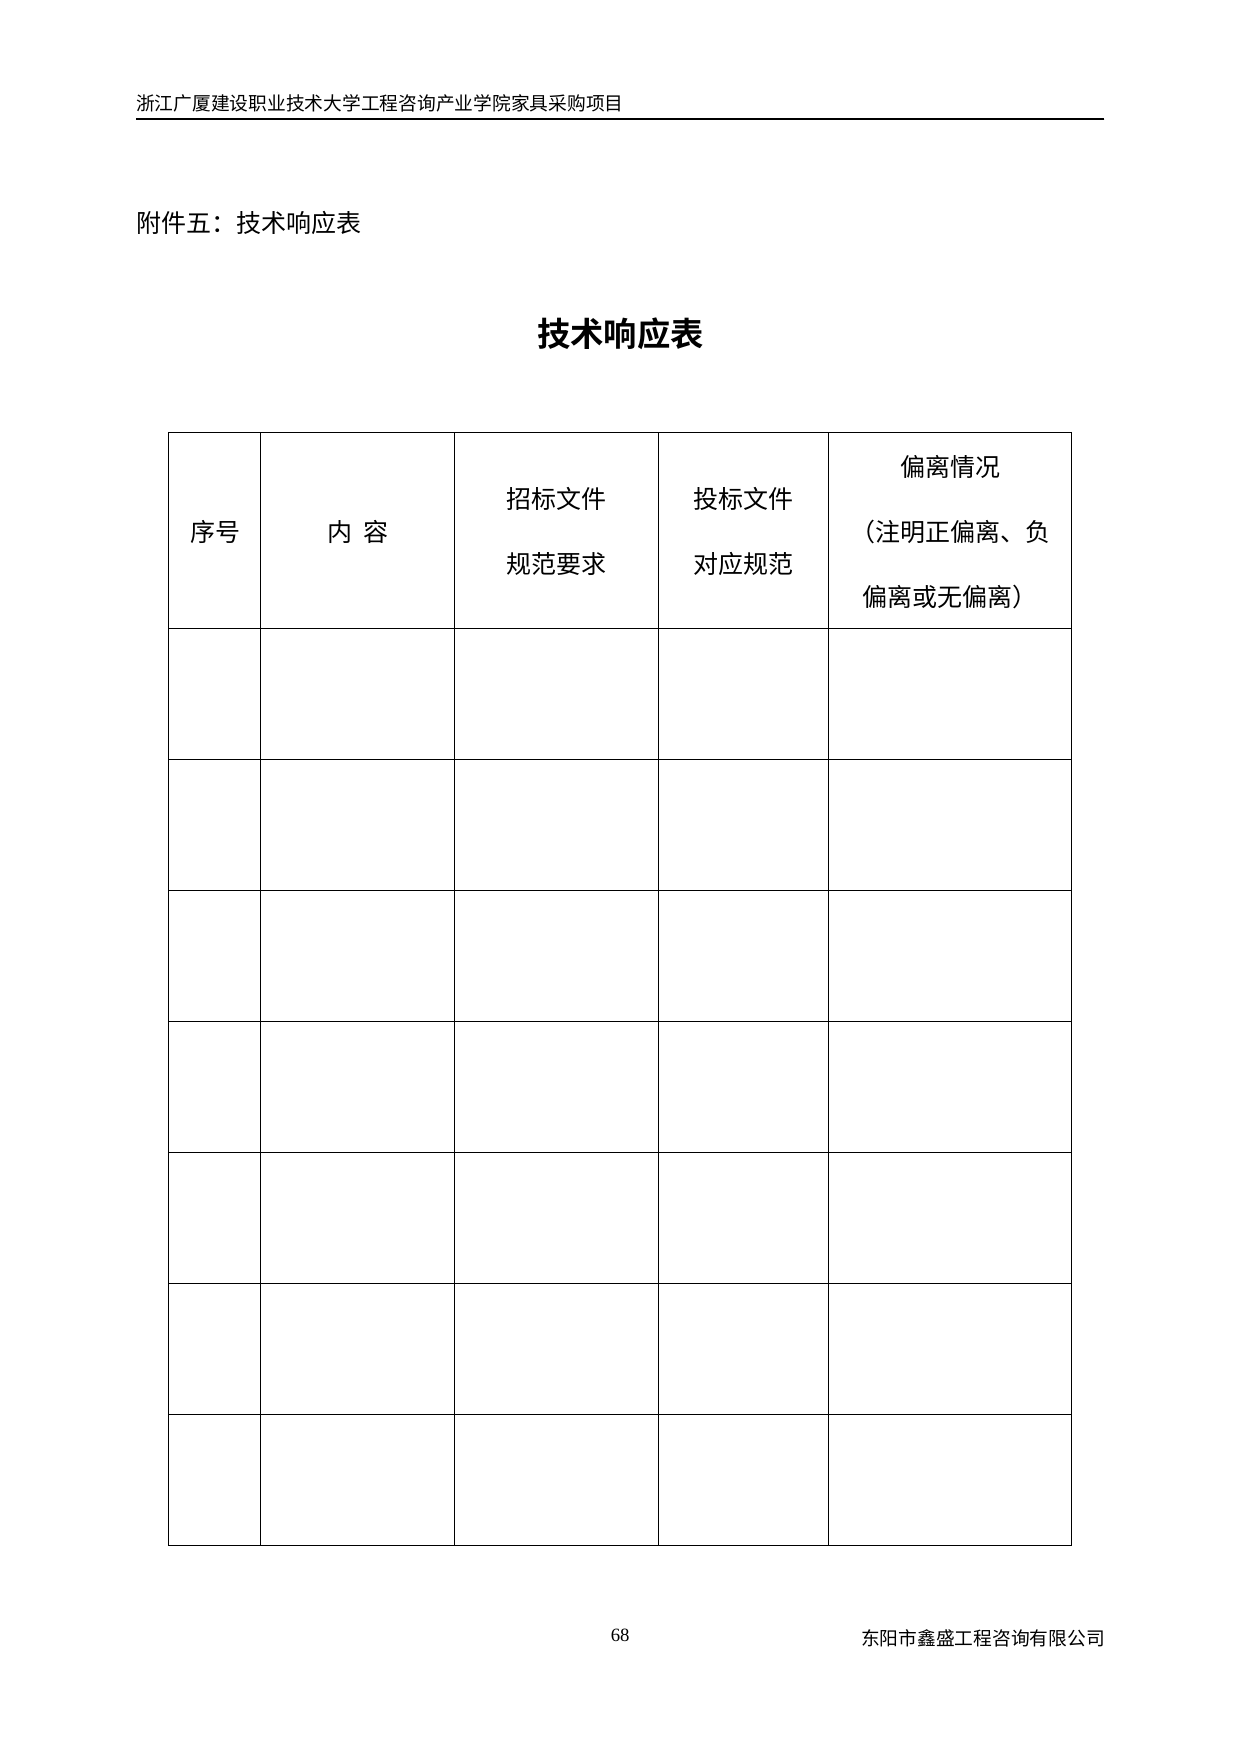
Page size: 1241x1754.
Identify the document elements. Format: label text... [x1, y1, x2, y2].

table_cell [261, 1415, 454, 1545]
table_cell [169, 1022, 260, 1152]
table_cell [455, 1022, 658, 1152]
table_cell [169, 760, 260, 890]
table_cell [829, 1022, 1071, 1152]
table_cell [455, 629, 658, 759]
table_cell [829, 760, 1071, 890]
table_cell [261, 629, 454, 759]
table_cell [659, 1153, 828, 1283]
table_cell [169, 1153, 260, 1283]
table_cell [829, 1415, 1071, 1545]
table_cell [261, 760, 454, 890]
table_cell [659, 891, 828, 1021]
table_cell [455, 891, 658, 1021]
table_cell [455, 760, 658, 890]
table_header 招标文件 规范要求 [455, 433, 658, 628]
table_cell [829, 1284, 1071, 1414]
table_cell [455, 1153, 658, 1283]
table_cell [261, 1284, 454, 1414]
table_cell [829, 629, 1071, 759]
table_cell [261, 1022, 454, 1152]
table_cell [659, 1415, 828, 1545]
text 技术响应表 [136, 308, 1104, 356]
table_cell [169, 1284, 260, 1414]
table_header 序号 [169, 433, 260, 628]
table_header 偏离情况 （注明正偏离、负偏离或无偏离） [829, 433, 1071, 628]
table_cell [169, 1415, 260, 1545]
table_cell [261, 1153, 454, 1283]
table_header 内 容 [261, 433, 454, 628]
table_header 投标文件 对应规范 [659, 433, 828, 628]
table_cell [659, 1022, 828, 1152]
table_cell [829, 1153, 1071, 1283]
table_cell [829, 891, 1071, 1021]
table_cell [455, 1415, 658, 1545]
table_cell [455, 1284, 658, 1414]
table_cell [169, 629, 260, 759]
table_cell [659, 1284, 828, 1414]
text 附件五：技术响应表 [136, 189, 1104, 254]
table_cell [169, 891, 260, 1021]
table_cell [659, 629, 828, 759]
table_cell [261, 891, 454, 1021]
table_cell [659, 760, 828, 890]
